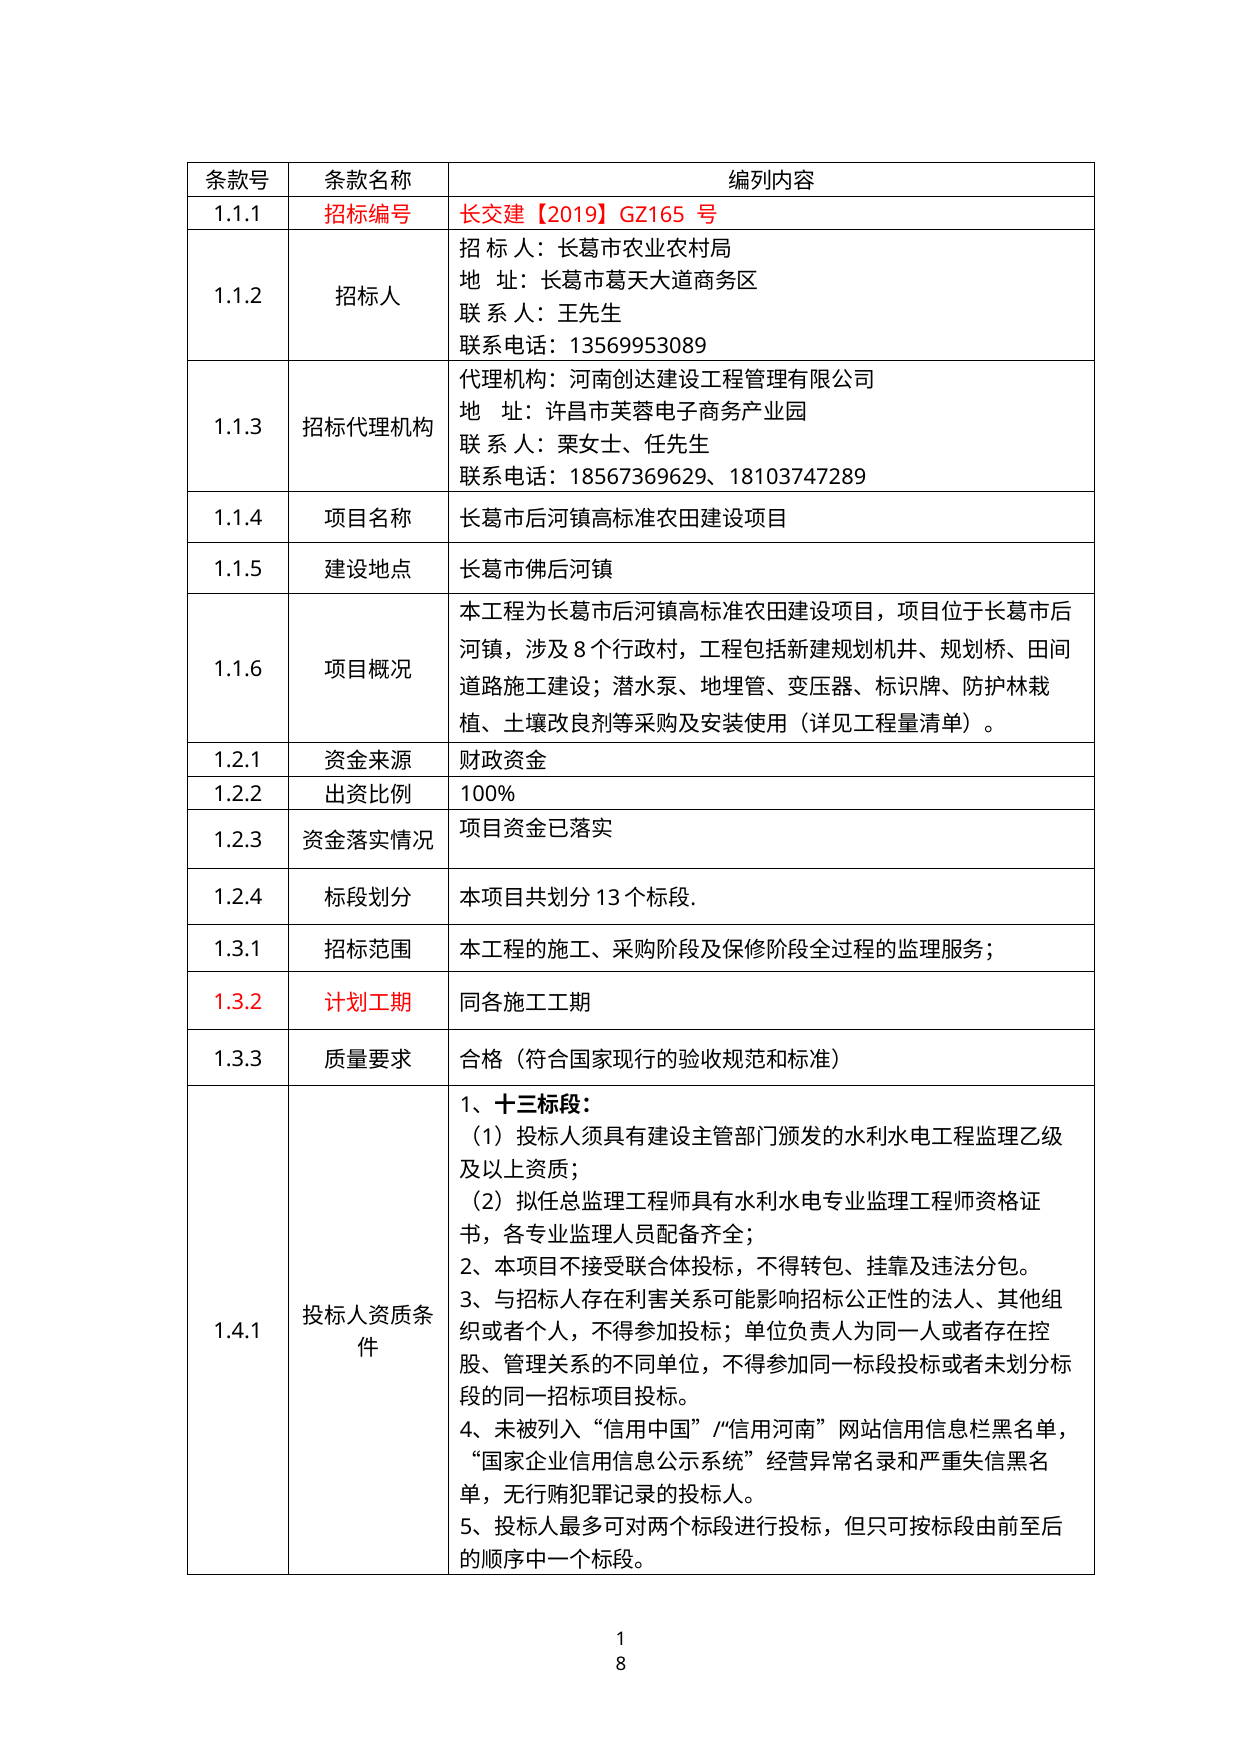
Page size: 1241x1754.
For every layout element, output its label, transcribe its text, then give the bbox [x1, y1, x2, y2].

table_header 条款号 [188, 163, 288, 196]
table_cell 长交建【2019】GZ165 号 [449, 197, 1094, 229]
table_cell 出资比例 [289, 777, 448, 809]
table_cell 资金落实情况 [289, 810, 448, 867]
table_cell 1.4.1 [188, 1086, 288, 1574]
table_cell 项目概况 [289, 594, 448, 742]
table_cell 招标范围 [289, 925, 448, 971]
table_cell 标段划分 [289, 869, 448, 924]
table_cell 计划工期 [289, 972, 448, 1029]
table_cell 1.3.1 [188, 925, 288, 971]
table_cell 招标编号 [289, 197, 448, 229]
table_cell 建设地点 [289, 543, 448, 593]
table_cell 项目资金已落实 [449, 810, 1094, 867]
table_cell 质量要求 [289, 1030, 448, 1085]
table_cell 合格（符合国家现行的验收规范和标准） [449, 1030, 1094, 1085]
table_cell 1、十三标段： （1）投标人须具有建设主管部门颁发的水利水电工程监理乙级及以上资质； （2）拟任总监理工程师具有水利水电专业监理工程师资格证书，各专业监理人员配备齐全； 2、本项目不接受联合体投标，不得转包、挂靠及违法分包。 3、与招标人存在利害关系可能影响招标公正性的法人、其他组织或者个人，不得参加投标；单位负责人为同一人或者存在控股、管理关系的不同单位，不得参加同一标段投标或者未划分标段的同一招标项目投标。 4、未被列入“信用中国”/“信用河南”网站信用信息栏黑名单，“国家企业信用信息公示系统”经营异常名录和严重失信黑名单，无行贿犯罪记录的投标人。 5、投标人最多可对两个标段进行投标，但只可按标段由前至后的顺序中一个标段。 [449, 1086, 1094, 1574]
table_cell 1.3.2 [188, 972, 288, 1029]
table_cell 1.1.4 [188, 492, 288, 542]
table_cell 招 标 人：长葛市农业农村局 地 址：长葛市葛天大道商务区 联 系 人：王先生 联系电话：13569953089 [449, 230, 1094, 360]
table_cell 同各施工工期 [449, 972, 1094, 1029]
table_cell 本工程为长葛市后河镇高标准农田建设项目，项目位于长葛市后河镇，涉及8个行政村，工程包括新建规划机井、规划桥、田间道路施工建设；潜水泵、地埋管、变压器、标识牌、防护林栽植、土壤改良剂等采购及安装使用（详见工程量清单）。 [449, 594, 1094, 742]
table_cell 1.1.6 [188, 594, 288, 742]
table_cell 1.1.5 [188, 543, 288, 593]
table_header 编列内容 [449, 163, 1094, 196]
table_cell 项目名称 [289, 492, 448, 542]
table_cell 资金来源 [289, 743, 448, 776]
table_cell 投标人资质条件 [289, 1086, 448, 1574]
table_cell 长葛市佛后河镇 [449, 543, 1094, 593]
table_cell 1.2.1 [188, 743, 288, 776]
table_cell 本项目共划分13个标段. [449, 869, 1094, 924]
table_cell 1.2.3 [188, 810, 288, 867]
table_cell 本工程的施工、采购阶段及保修阶段全过程的监理服务； [449, 925, 1094, 971]
table_cell 1.2.2 [188, 777, 288, 809]
table_header 条款名称 [289, 163, 448, 196]
table_cell 1.2.4 [188, 869, 288, 924]
table_cell 招标人 [289, 230, 448, 360]
table_cell 1.1.1 [188, 197, 288, 229]
table_cell 财政资金 [449, 743, 1094, 776]
table_cell 100% [449, 777, 1094, 809]
table_cell 1.1.2 [188, 230, 288, 360]
table_cell 1.3.3 [188, 1030, 288, 1085]
table_cell 长葛市后河镇高标准农田建设项目 [449, 492, 1094, 542]
table_cell 招标代理机构 [289, 361, 448, 491]
table_cell 代理机构：河南创达建设工程管理有限公司 地 址：许昌市芙蓉电子商务产业园 联 系 人：栗女士、任先生 联系电话：18567369629、18103747289 [449, 361, 1094, 491]
table_cell 1.1.3 [188, 361, 288, 491]
